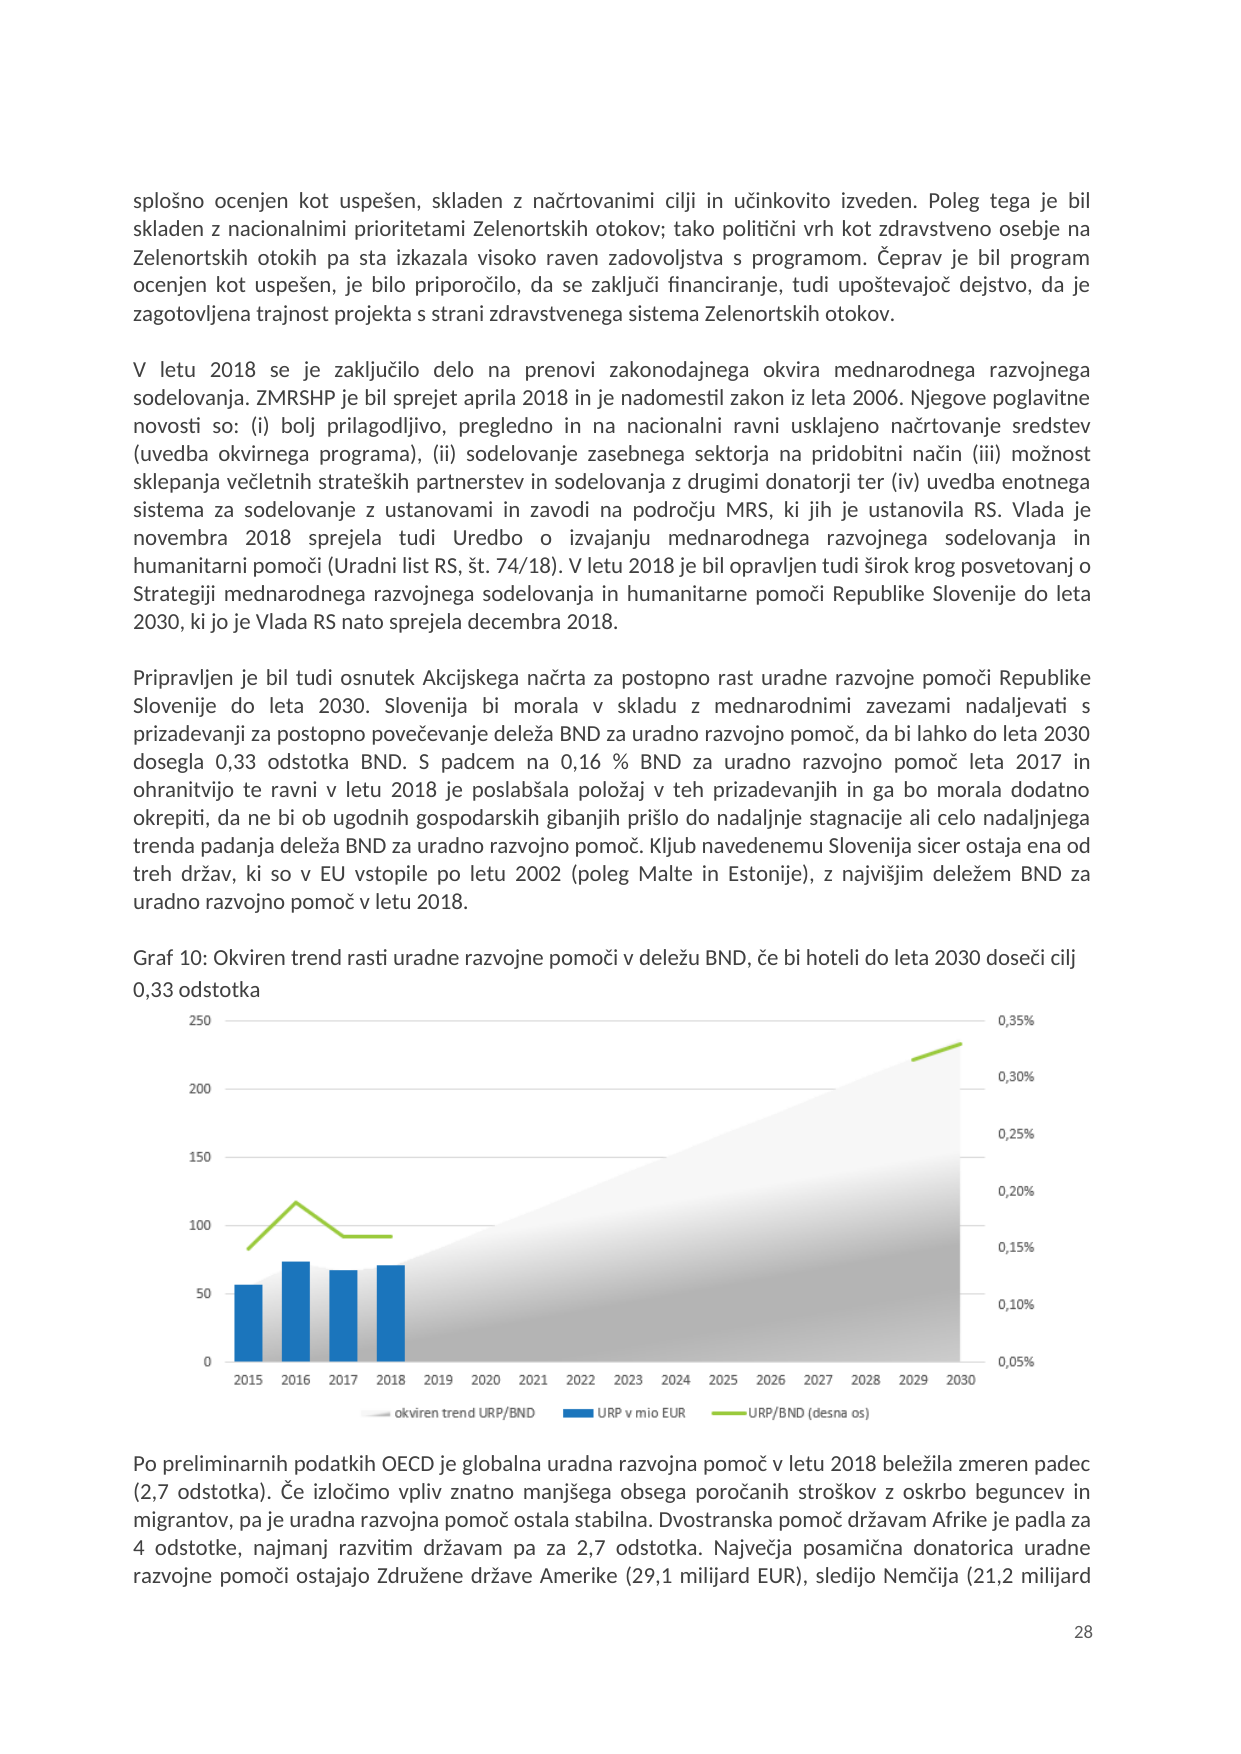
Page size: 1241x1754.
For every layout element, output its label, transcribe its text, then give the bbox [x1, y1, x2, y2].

text Graf 10: Okviren trend rasti uradne razvojne pomoči v deležu BND, če bi hoteli do leta 2030 doseči cilj 0,33 odstotka [133, 943, 1093, 1003]
text Pripravljen je bil tudi osnutek Akcijskega načrta za postopno rast uradne razvojne pomoči Republike Slovenije do leta 2030. Slovenija bi morala v skladu z mednarodnimi zavezami nadaljevati s prizadevanji za postopno povečevanje deleža BND za uradno razvojno pomoč, da bi lahko do leta 2030 dosegla 0,33 odstotka BND. S padcem na 0,16 % BND za uradno razvojno pomoč leta 2017 in ohranitvijo te ravni v letu 2018 je poslabšala položaj v teh prizadevanjih in ga bo morala dodatno okrepiti, da ne bi ob ugodnih gospodarskih gibanjih prišlo do nadaljnje stagnacije ali celo nadaljnjega trenda padanja deleža BND za uradno razvojno pomoč. Kljub navedenemu Slovenija sicer ostaja ena od treh držav, ki so v EU vstopile po letu 2002 (poleg Malte in Estonije), z najvišjim deležem BND za uradno razvojno pomoč v letu 2018. [133, 663, 1093, 915]
text V letu 2018 se je zaključilo delo na prenovi zakonodajnega okvira mednarodnega razvojnega sodelovanja. ZMRSHP je bil sprejet aprila 2018 in je nadomestil zakon iz leta 2006. Njegove poglavitne novosti so: (i) bolj prilagodljivo, pregledno in na nacionalni ravni usklajeno načrtovanje sredstev (uvedba okvirnega programa), (ii) sodelovanje zasebnega sektorja na pridobitni način (iii) možnost sklepanja večletnih strateških partnerstev in sodelovanja z drugimi donatorji ter (iv) uvedba enotnega sistema za sodelovanje z ustanovami in zavodi na področju MRS, ki jih je ustanovila RS. Vlada je novembra 2018 sprejela tudi Uredbo o izvajanju mednarodnega razvojnega sodelovanja in humanitarni pomoči (Uradni list RS, št. 74/18). V letu 2018 je bil opravljen tudi širok krog posvetovanj o Strategiji mednarodnega razvojnega sodelovanja in humanitarne pomoči Republike Slovenije do leta 2030, ki jo je Vlada RS nato sprejela decembra 2018. [133, 355, 1093, 635]
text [133, 187, 1093, 327]
picture [181, 1007, 1044, 1425]
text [133, 1449, 1093, 1589]
